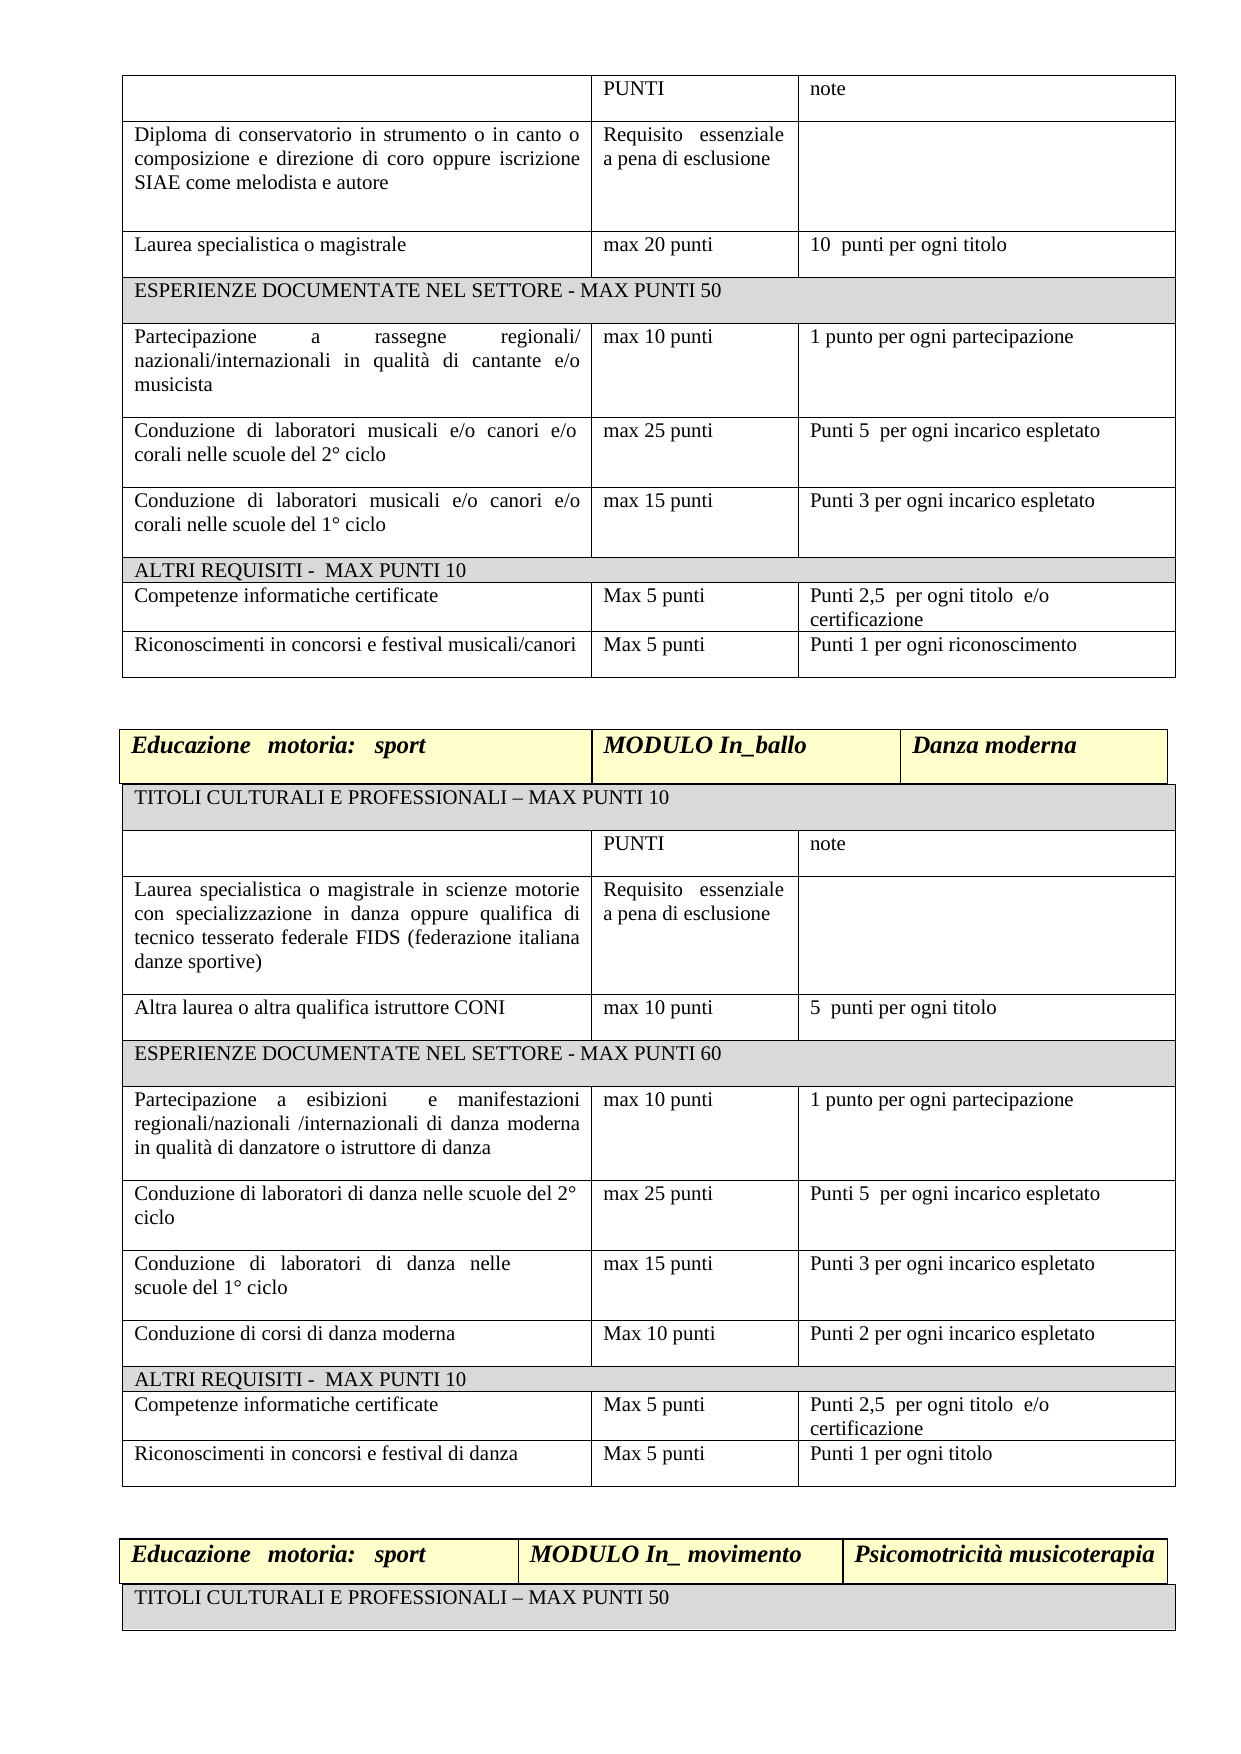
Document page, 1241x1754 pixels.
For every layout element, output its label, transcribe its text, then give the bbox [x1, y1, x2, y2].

table_cell [123, 76, 591, 121]
table_cell 5 punti per ogni titolo [799, 995, 1175, 1040]
table_cell Conduzione di corsi di danza moderna [123, 1321, 591, 1366]
table_cell max 10 punti [592, 1087, 798, 1180]
table_cell Competenze informatiche certificate [123, 583, 591, 631]
table_cell Conduzione di laboratori musicali e/o canori e/o corali nelle scuole del 2° ciclo [123, 418, 591, 487]
table_cell Punti 5 per ogni incarico espletato [799, 418, 1175, 487]
table_header Educazione motoria: sport [120, 730, 591, 783]
table_cell Punti 5 per ogni incarico espletato [799, 1181, 1175, 1250]
table_cell Max 5 punti [592, 1441, 798, 1486]
table_cell max 15 punti [592, 488, 798, 557]
table_cell [799, 122, 1175, 231]
table_cell max 10 punti [592, 324, 798, 417]
table_header Danza moderna [901, 730, 1167, 783]
table_cell Riconoscimenti in concorsi e festival di danza [123, 1441, 591, 1486]
table_cell Riconoscimenti in concorsi e festival musicali/canori [123, 632, 591, 677]
table_cell Max 5 punti [592, 1392, 798, 1440]
table_header Psicomotricità musicoterapia [844, 1540, 1167, 1582]
table_cell ESPERIENZE DOCUMENTATE NEL SETTORE - MAX PUNTI 50 [123, 278, 1175, 323]
table_cell max 25 punti [592, 418, 798, 487]
table_cell Punti 3 per ogni incarico espletato [799, 1251, 1175, 1320]
table_cell Punti 2 per ogni incarico espletato [799, 1321, 1175, 1366]
table_header TITOLI CULTURALI E PROFESSIONALI – MAX PUNTI 10 [123, 785, 1175, 830]
table_cell ALTRI REQUISITI - MAX PUNTI 10 [123, 1367, 1175, 1391]
table_cell 1 punto per ogni partecipazione [799, 324, 1175, 417]
table_cell 1 punto per ogni partecipazione [799, 1087, 1175, 1180]
table_cell Conduzione di laboratori di danza nelle scuole del 1° ciclo [123, 1251, 591, 1320]
table_cell Partecipazione a rassegne regionali/ nazionali/internazionali in qualità di cantante e/o musicista [123, 324, 591, 417]
table_cell Punti 1 per ogni titolo [799, 1441, 1175, 1486]
table_cell note [799, 831, 1175, 876]
table_cell Competenze informatiche certificate [123, 1392, 591, 1440]
table_cell ESPERIENZE DOCUMENTATE NEL SETTORE - MAX PUNTI 60 [123, 1041, 1175, 1086]
table_cell max 10 punti [592, 995, 798, 1040]
table_cell max 25 punti [592, 1181, 798, 1250]
table_cell Conduzione di laboratori musicali e/o canori e/o corali nelle scuole del 1° ciclo [123, 488, 591, 557]
table_cell Requisito essenziale a pena di esclusione [592, 122, 798, 231]
table_cell Conduzione di laboratori di danza nelle scuole del 2° ciclo [123, 1181, 591, 1250]
table_cell Punti 2,5 per ogni titolo e/o certificazione [799, 583, 1175, 631]
table_cell Max 5 punti [592, 583, 798, 631]
table_cell Laurea specialistica o magistrale [123, 232, 591, 277]
table_header MODULO In_ movimento [519, 1540, 842, 1582]
table_cell Altra laurea o altra qualifica istruttore CONI [123, 995, 591, 1040]
table_cell Requisito essenziale a pena di esclusione [592, 877, 798, 994]
table_cell Punti 1 per ogni riconoscimento [799, 632, 1175, 677]
table_header MODULO In_ballo [593, 730, 900, 783]
table_cell PUNTI [592, 76, 798, 121]
table_cell Max 5 punti [592, 632, 798, 677]
table_cell 10 punti per ogni titolo [799, 232, 1175, 277]
table_cell Partecipazione a esibizioni e manifestazioni regionali/nazionali /internazionali di danza moderna in qualità di danzatore o istruttore di danza [123, 1087, 591, 1180]
table_header TITOLI CULTURALI E PROFESSIONALI – MAX PUNTI 50 [123, 1585, 1175, 1629]
table_cell max 20 punti [592, 232, 798, 277]
table_cell Diploma di conservatorio in strumento o in canto o composizione e direzione di coro oppure iscrizione SIAE come melodista e autore [123, 122, 591, 231]
table_cell note [799, 76, 1175, 121]
table_cell [799, 877, 1175, 994]
table_cell max 15 punti [592, 1251, 798, 1320]
table_cell [123, 831, 591, 876]
table_cell Laurea specialistica o magistrale in scienze motorie con specializzazione in danza oppure qualifica di tecnico tesserato federale FIDS (federazione italiana danze sportive) [123, 877, 591, 994]
table_cell Punti 2,5 per ogni titolo e/o certificazione [799, 1392, 1175, 1440]
table_cell Punti 3 per ogni incarico espletato [799, 488, 1175, 557]
table_cell ALTRI REQUISITI - MAX PUNTI 10 [123, 558, 1175, 582]
table_cell PUNTI [592, 831, 798, 876]
table_cell Max 10 punti [592, 1321, 798, 1366]
table_header Educazione motoria: sport [120, 1540, 518, 1582]
